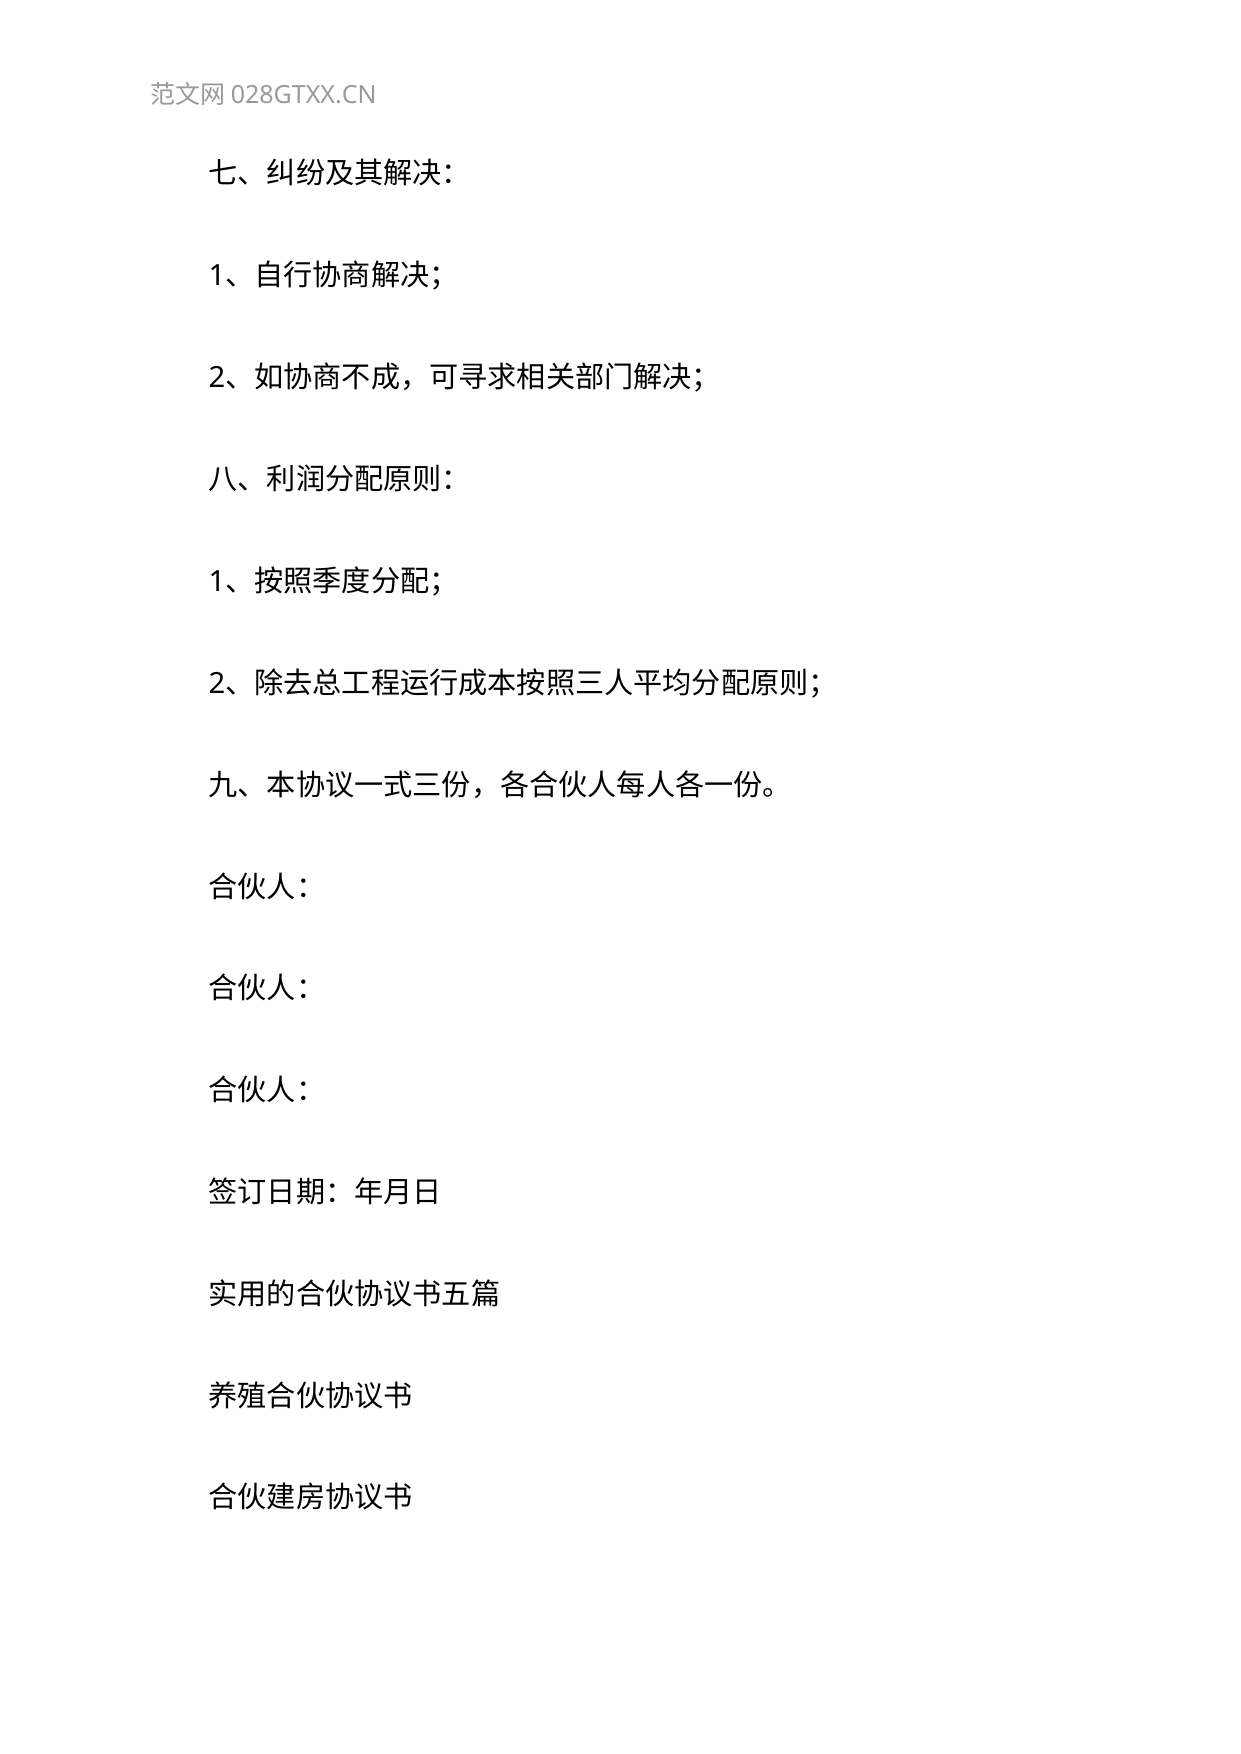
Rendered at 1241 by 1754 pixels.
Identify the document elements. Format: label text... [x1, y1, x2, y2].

text 合伙人： [150, 1067, 1090, 1109]
text 1、自行协商解决； [150, 252, 1090, 294]
text 签订日期：年月日 [150, 1168, 1090, 1211]
text 1、按照季度分配； [150, 557, 1090, 600]
text 实用的合伙协议书五篇 [150, 1270, 1090, 1313]
text 2、如协商不成，可寻求相关部门解决； [150, 354, 1090, 396]
text 八、利润分配原则： [150, 456, 1090, 498]
text 合伙人： [150, 863, 1090, 906]
text 七、纠纷及其解决： [150, 150, 1090, 192]
text 合伙建房协议书 [150, 1474, 1090, 1516]
text 养殖合伙协议书 [150, 1372, 1090, 1414]
text 2、除去总工程运行成本按照三人平均分配原则； [150, 659, 1090, 702]
text 九、本协议一式三份，各合伙人每人各一份。 [150, 761, 1090, 804]
text 合伙人： [150, 965, 1090, 1007]
